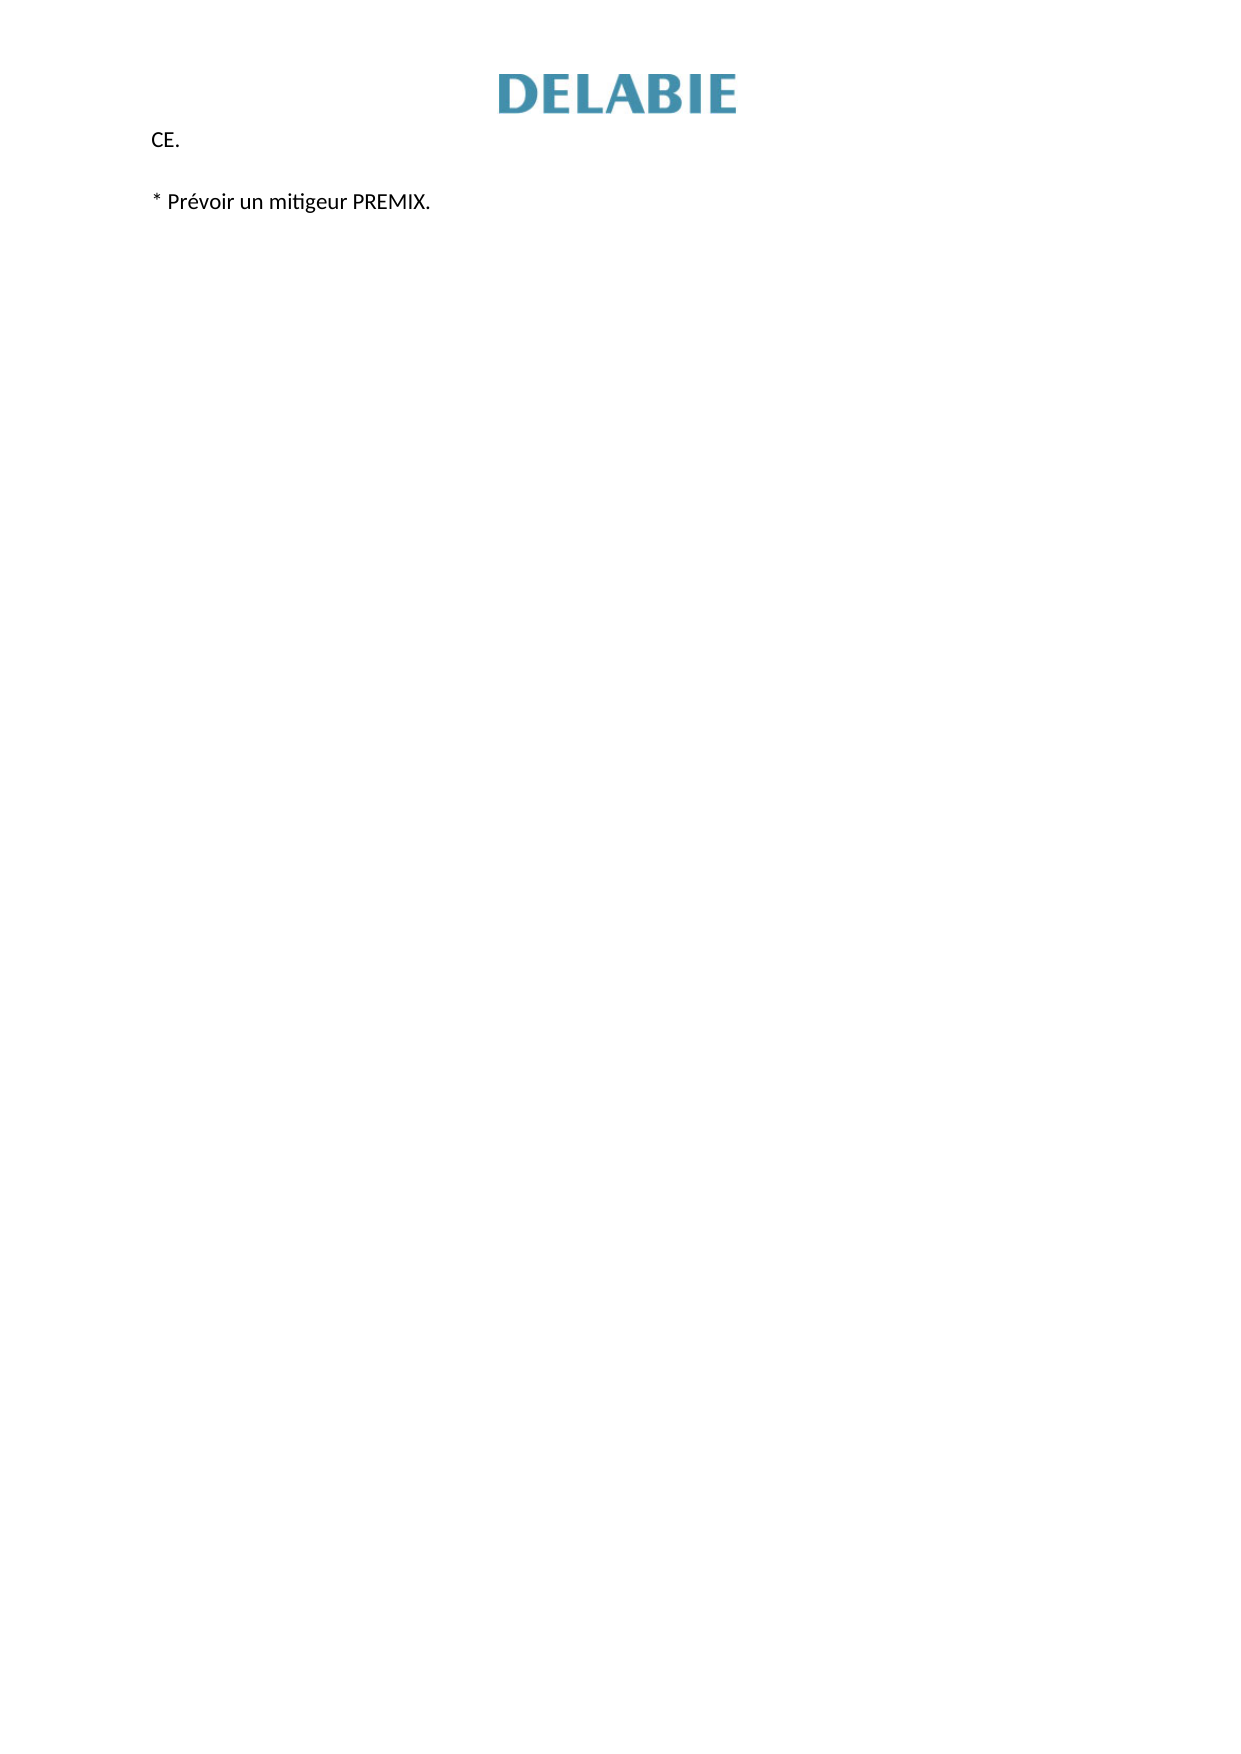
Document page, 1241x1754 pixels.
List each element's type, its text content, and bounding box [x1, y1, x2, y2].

picture [497, 74, 738, 114]
text * Prévoir un mitigeur PREMIX. [151, 187, 1084, 215]
text CE. [151, 125, 1084, 153]
